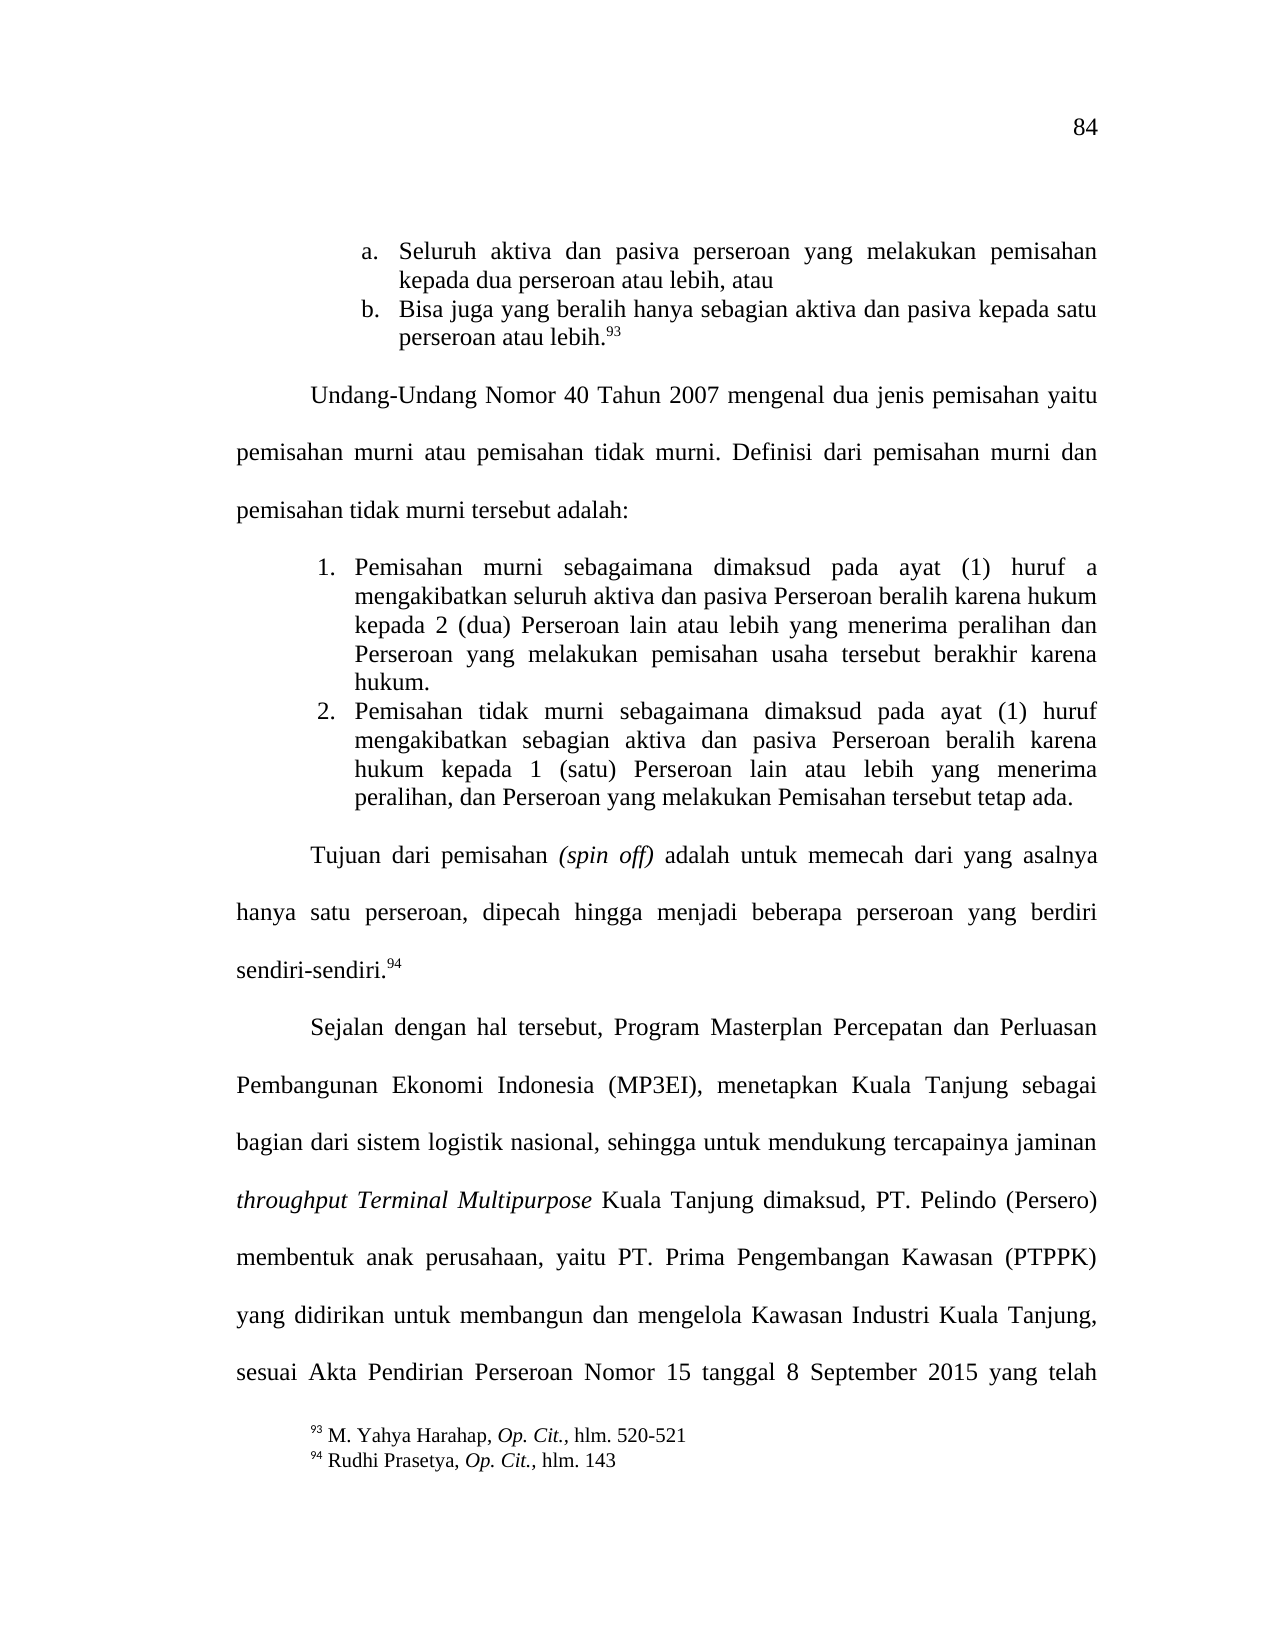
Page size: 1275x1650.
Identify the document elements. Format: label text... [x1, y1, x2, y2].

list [236, 1012, 1098, 1386]
list Seluruh aktiva dan pasiva perseroan yang melakukan pemisahan kepada dua perseroan atau lebih, atau [361, 236, 1098, 294]
list Bisa juga yang beralih hanya sebagian aktiva dan pasiva kepada satu perseroan atau lebih. [361, 294, 1098, 351]
list Undang-Undang Nomor 40 Tahun 2007 mengenal dua jenis pemisahan yaitu pemisahan murni atau pemisahan tidak murni. Definisi dari pemisahan murni dan pemisahan tidak murni tersebut adalah: [236, 380, 1098, 524]
list Tujuan dari pemisahan (spin off) adalah untuk memecah dari yang asalnya hanya satu perseroan, dipecah hingga menjadi beberapa perseroan yang berdiri sendiri-sendiri. [236, 840, 1098, 984]
list Pemisahan tidak murni sebagaimana dimaksud pada ayat (1) huruf mengakibatkan sebagian aktiva dan pasiva Perseroan beralih karena hukum kepada 1 (satu) Perseroan lain atau lebih yang menerima peralihan, dan Perseroan yang melakukan Pemisahan tersebut tetap ada. [317, 696, 1098, 811]
list Pemisahan murni sebagaimana dimaksud pada ayat (1) huruf a mengakibatkan seluruh aktiva dan pasiva Perseroan beralih karena hukum kepada 2 (dua) Perseroan lain atau lebih yang menerima peralihan dan Perseroan yang melakukan pemisahan usaha tersebut berakhir karena hukum. [317, 552, 1098, 696]
